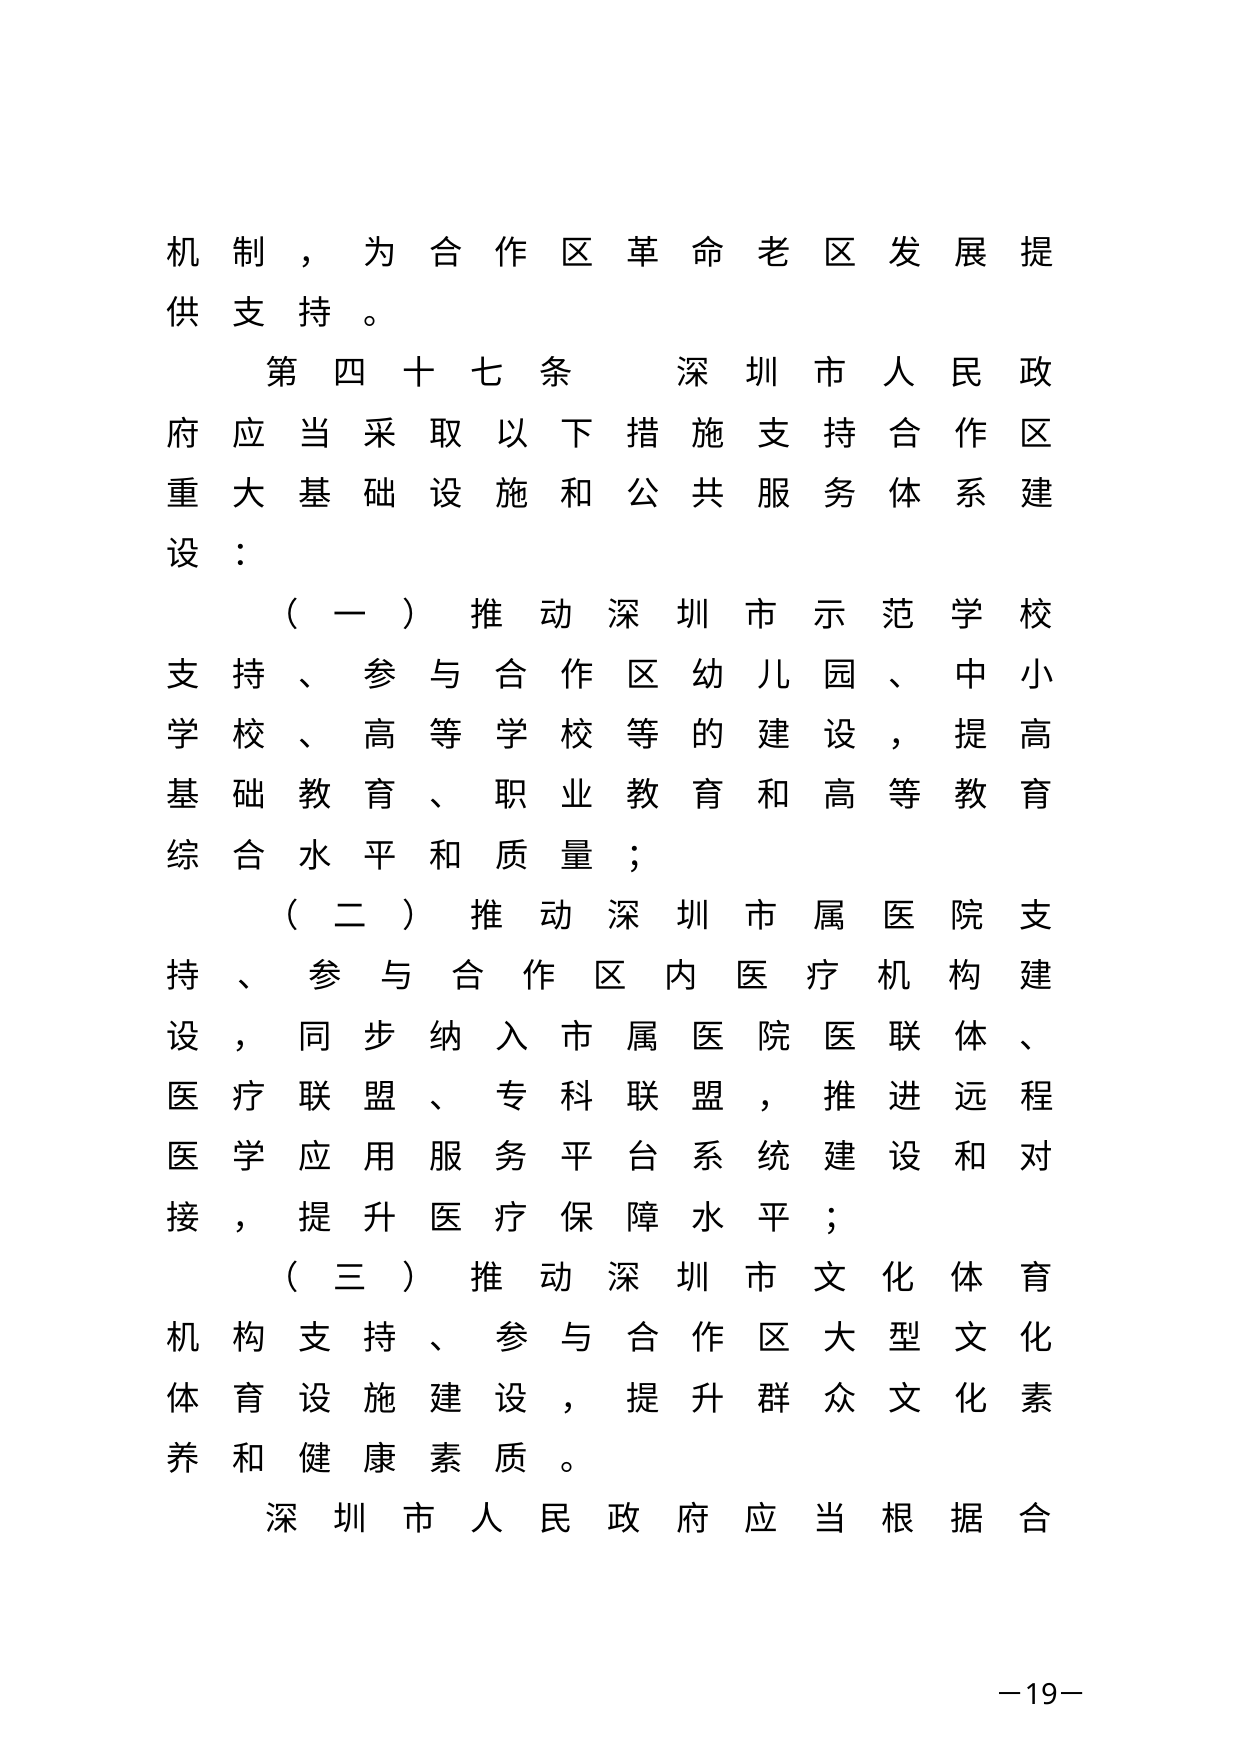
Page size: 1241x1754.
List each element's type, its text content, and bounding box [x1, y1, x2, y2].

text （二）推动深圳市属医院支持、参与合作区内医疗机构建设，同步纳入市属医院医联体、医疗联盟、专科联盟，推进远程医学应用服务平台系统建设和对接，提升医疗保障水平； [167, 883, 1085, 1245]
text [167, 219, 1085, 340]
text （一）推动深圳市示范学校支持、参与合作区幼儿园、中小学校、高等学校等的建设，提高基础教育、职业教育和高等教育综合水平和质量； [167, 581, 1085, 883]
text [167, 1486, 1085, 1546]
text 第四十七条 深圳市人民政府应当采取以下措施支持合作区重大基础设施和公共服务体系建设： [167, 340, 1085, 581]
text （三）推动深圳市文化体育机构支持、参与合作区大型文化体育设施建设，提升群众文化素养和健康素质。 [167, 1245, 1085, 1486]
